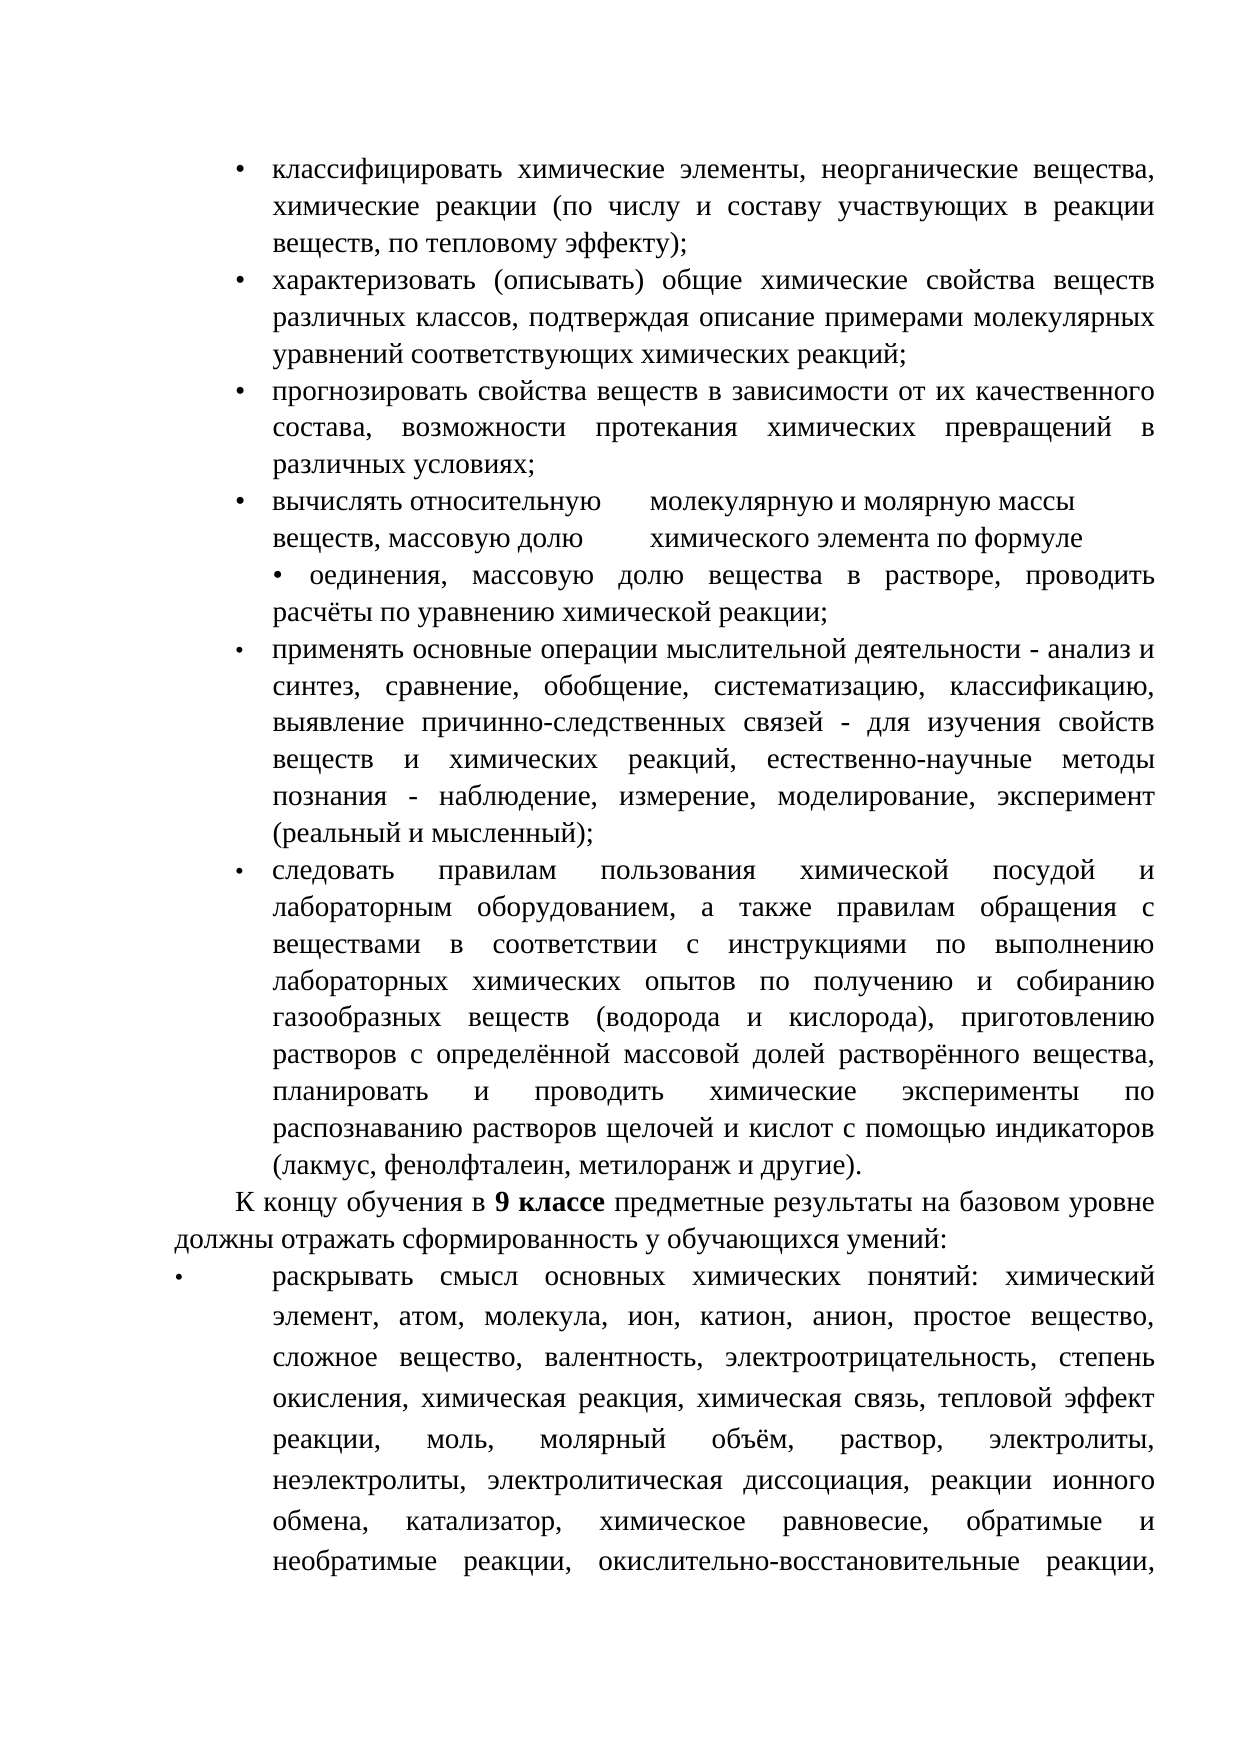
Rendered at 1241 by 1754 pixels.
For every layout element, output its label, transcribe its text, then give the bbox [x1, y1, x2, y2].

list следовать правилам пользования химической посудой и лабораторным оборудованием, а также правилам обращения с веществами в соответствии с инструкциями по выполнению лабораторных химических опытов по получению и собиранию газообразных веществ (водорода и кислорода), приготовлению растворов с определённой массовой долей растворённого вещества, планировать и проводить химические эксперименты по распознаванию растворов щелочей и кислот с помощью индикаторов (лакмус, фенолфталеин, метилоранж и другие). [235, 852, 1156, 1181]
text К концу обучения в 9 классе предметные результаты на базовом уровне должны отражать сформированность у обучающихся умений: [174, 1184, 1156, 1254]
list характеризовать (описывать) общие химические свойства веществ различных классов, подтверждая описание примерами молекулярных уравнений соответствующих химических реакций; [235, 262, 1156, 369]
list классифицировать химические элементы, неорганические вещества, химические реакции (по числу и составу участвующих в реакции веществ, по тепловому эффекту); [235, 151, 1156, 259]
list применять основные операции мыслительной деятельности - анализ и синтез, сравнение, обобщение, систематизацию, классификацию, выявление причинно-следственных связей - для изучения свойств веществ и химических реакций, естественно-научные методы познания - наблюдение, измерение, моделирование, эксперимент (реальный и мысленный); [235, 631, 1156, 849]
list прогнозировать свойства веществ в зависимости от их качественного состава, возможности протекания химических превращений в различных условиях; [235, 373, 1156, 480]
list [174, 1258, 1156, 1577]
text веществ, массовую долю химического элемента по формуле [272, 520, 1156, 554]
list оединения, массовую долю вещества в растворе, проводить расчёты по уравнению химической реакции; [272, 557, 1156, 627]
list вычислять относительную молекулярную и молярную массы [174, 483, 1156, 517]
